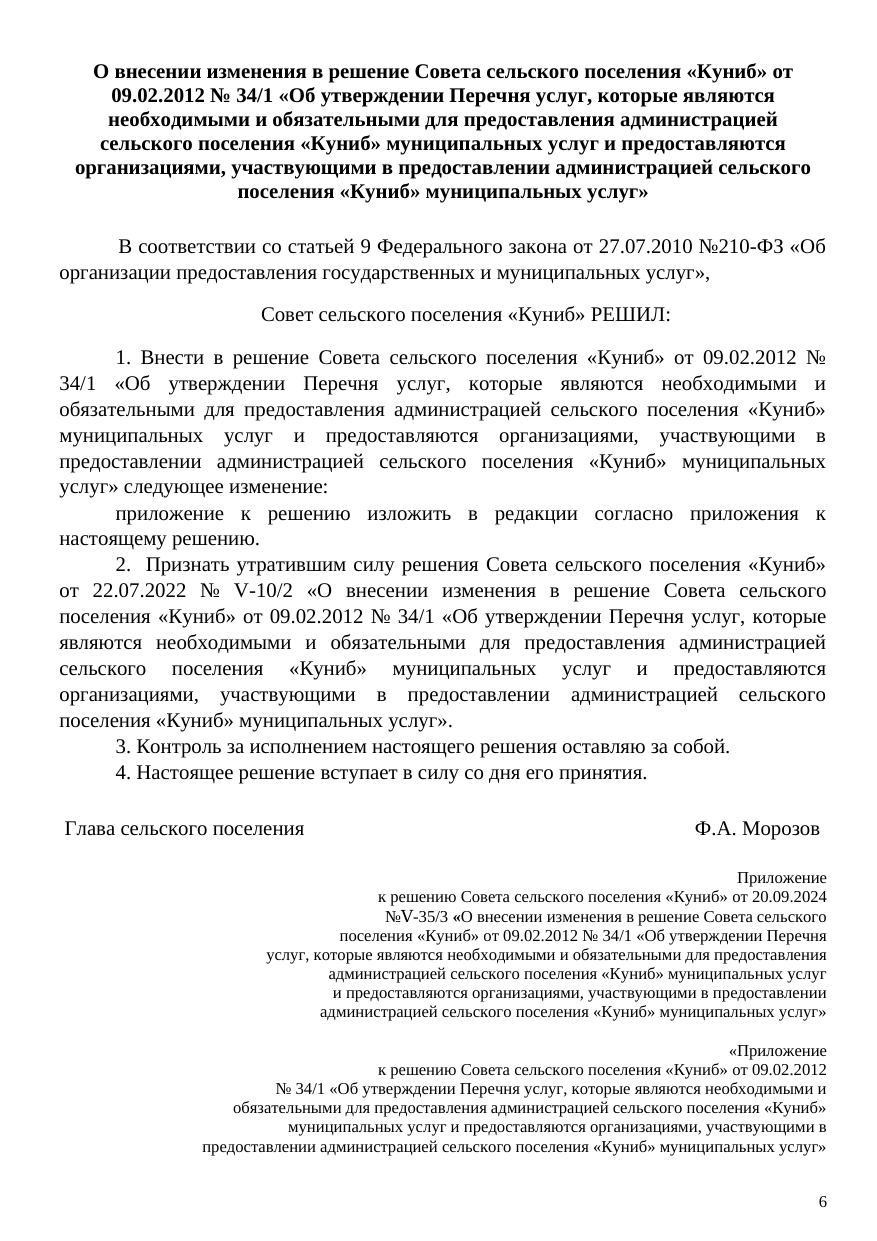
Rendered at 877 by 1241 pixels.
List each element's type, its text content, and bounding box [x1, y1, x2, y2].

text № 34/1 «Об утверждении Перечня услуг, которые являются необходимыми и [134, 1079, 827, 1098]
text Совет сельского поселения «Куниб» РЕШИЛ: [97, 302, 835, 326]
subtitle поселения «Куниб» от 09.02.2012 № 34/1 «Об утверждении Перечня [59, 926, 827, 945]
text к решению Совета сельского поселения «Куниб» от 20.09.2024 [134, 887, 827, 906]
text Приложение [59, 868, 827, 887]
text предоставлении администрацией сельского поселения «Куниб» муниципальных услуг» [134, 1136, 827, 1156]
text 3. Контроль за исполнением настоящего решения оставляю за собой. [59, 734, 827, 758]
text 2. Признать утратившим силу решения Совета сельского поселения «Куниб» от 22.07.2022 № V-10/2 «О внесении изменения в решение Совета сельского поселения «Куниб» от 09.02.2012 № 34/1 «Об утверждении Перечня услуг, которые являются необходимыми и обязательными для предоставления администрацией сельского поселения «Куниб» муниципальных услуг и предоставляются организациями, участвующими в предоставлении администрацией сельского поселения «Куниб» муниципальных услуг». [59, 552, 827, 732]
text обязательными для предоставления администрацией сельского поселения «Куниб» [134, 1098, 827, 1117]
text «Приложение [59, 1041, 827, 1060]
text 1. Внести в решение Совета сельского поселения «Куниб» от 09.02.2012 № 34/1 «Об утверждении Перечня услуг, которые являются необходимыми и обязательными для предоставления администрацией сельского поселения «Куниб» муниципальных услуг и предоставляются организациями, участвующими в предоставлении администрацией сельского поселения «Куниб» муниципальных услуг» следующее изменение: [59, 345, 827, 498]
subtitle №Ⅴ-35/3 «О внесении изменения в решение Совета сельского [59, 906, 827, 926]
subtitle услуг, которые являются необходимыми и обязательными для предоставления [59, 945, 827, 964]
text В соответствии со статьей 9 Федерального закона от 27.07.2010 №210-ФЗ «Об организации предоставления государственных и муниципальных услуг», [59, 234, 827, 284]
text приложение к решению изложить в редакции согласно приложения к настоящему решению. [59, 500, 827, 550]
text 4. Настоящее решение вступает в силу со дня его принятия. [59, 760, 827, 784]
subtitle и предоставляются организациями, участвующими в предоставлении [59, 983, 827, 1002]
text к решению Совета сельского поселения «Куниб» от 09.02.2012 [134, 1060, 827, 1079]
subtitle О внесении изменения в решение Совета сельского поселения «Куниб» от 09.02.2012 № 34/1 «Об утверждении Перечня услуг, которые являются необходимыми и обязательными для предоставления администрацией сельского поселения «Куниб» муниципальных услуг и предоставляются организациями, участвующими в предоставлении администрацией сельского поселения «Куниб» муниципальных услуг» [59, 59, 827, 203]
subtitle администрацией сельского поселения «Куниб» муниципальных услуг» [59, 1002, 827, 1021]
text муниципальных услуг и предоставляются организациями, участвующими в [134, 1117, 827, 1136]
text Глава сельского поселения Ф.А. Морозов [59, 816, 827, 840]
subtitle администрацией сельского поселения «Куниб» муниципальных услуг [59, 964, 827, 983]
